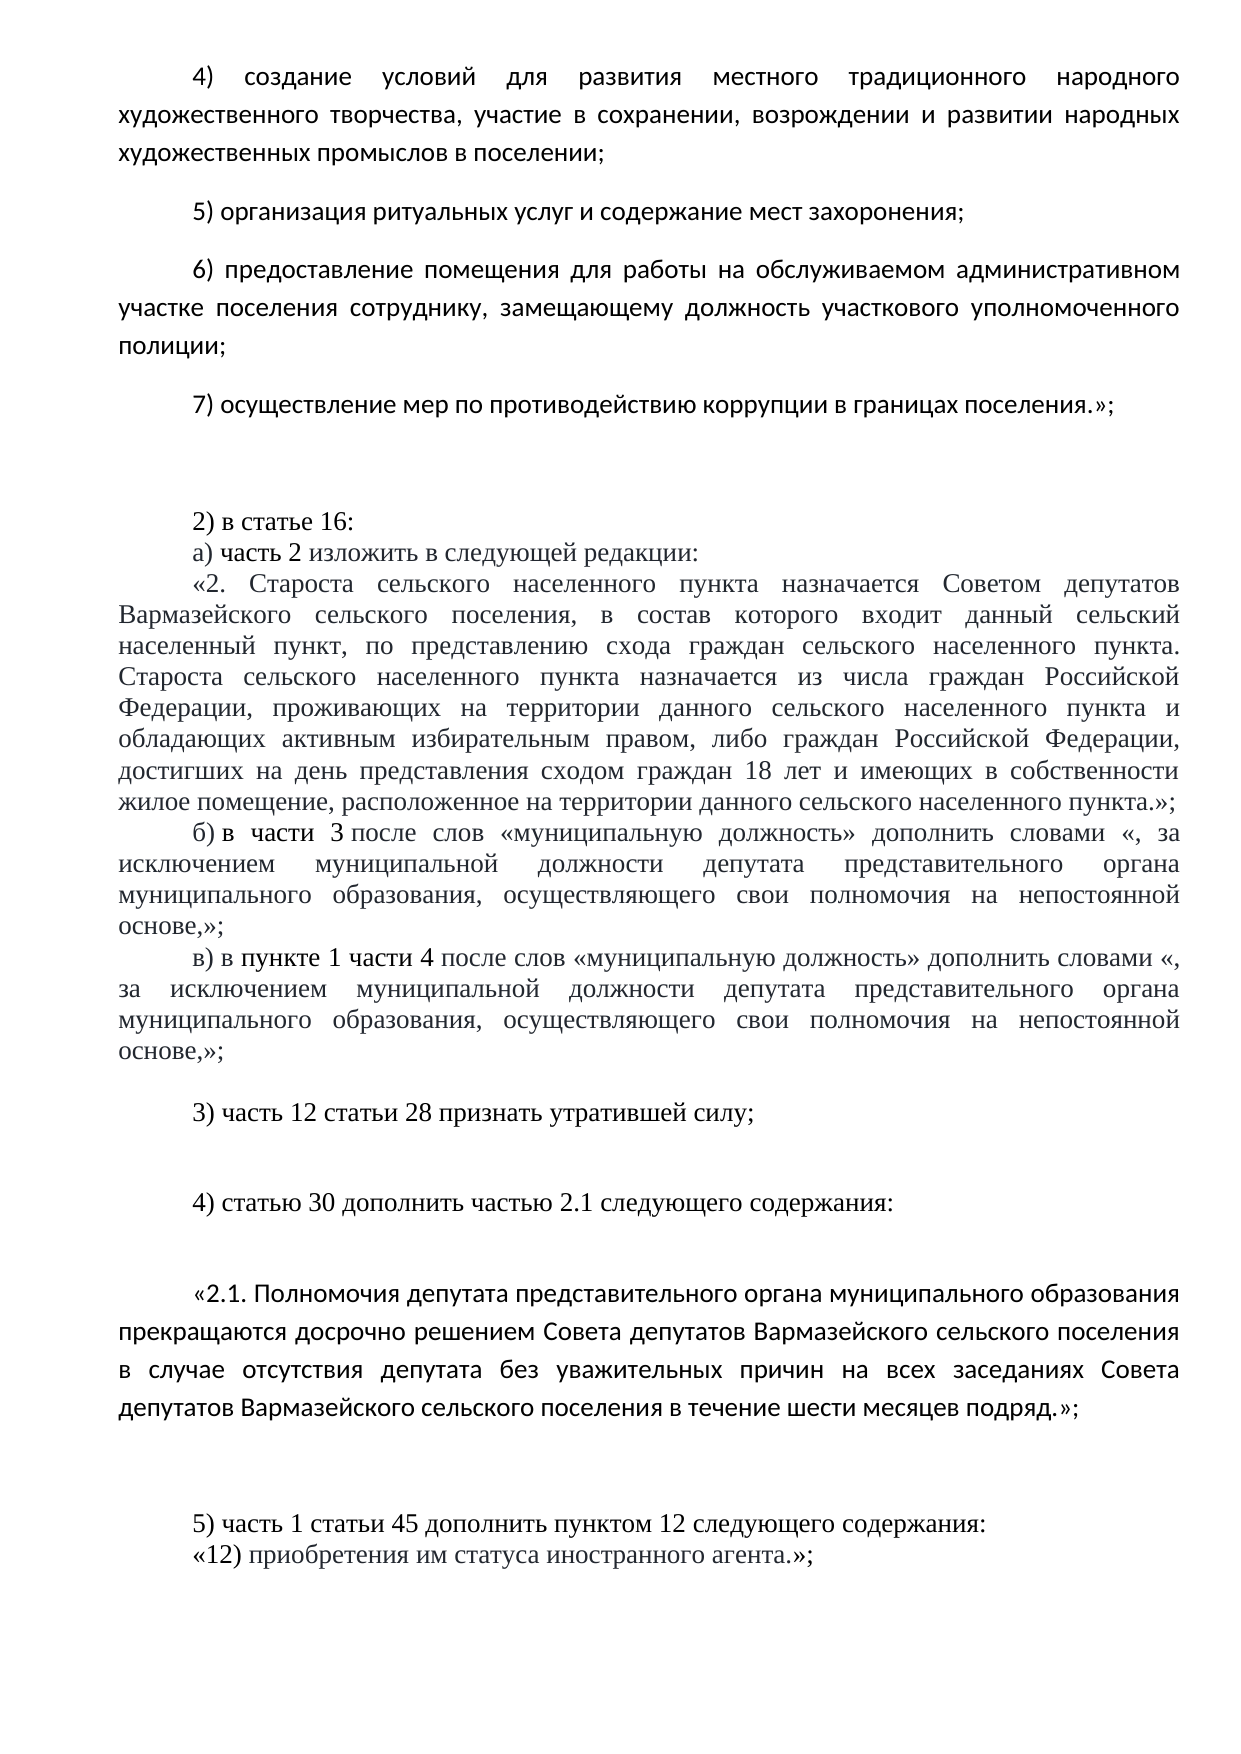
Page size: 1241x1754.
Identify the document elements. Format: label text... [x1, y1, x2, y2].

text «2. Староста сельского населенного пункта назначается Советом депутатов Вармазейского сельского поселения, в состав которого входит данный сельский населенный пункт, по представлению схода граждан сельского населенного пункта. Староста сельского населенного пункта назначается из числа граждан Российской Федерации, проживающих на территории данного сельского населенного пункта и обладающих активным избирательным правом, либо граждан Российской Федерации, достигших на день представления сходом граждан 18 лет и имеющих в собственности жилое помещение, расположенное на территории данного сельского населенного пункта.»; [118, 567, 1181, 816]
list 5) часть 1 статьи 45 дополнить пунктом 12 следующего содержания: [118, 1507, 1181, 1538]
text а) часть 2 изложить в следующей редакции: [118, 536, 1181, 567]
text б) в части 3 после слов «муниципальную должность» дополнить словами «, за исключением муниципальной должности депутата представительного органа муниципального образования, осуществляющего свои полномочия на непостоянной основе,»; [118, 816, 1181, 941]
text 4) статью 30 дополнить частью 2.1 следующего содержания: [118, 1186, 1181, 1217]
text 6) предоставление помещения для работы на обслуживаемом административном участке поселения сотруднику, замещающему должность участкового уполномоченного полиции; [118, 252, 1181, 361]
text 7) осуществление мер по противодействию коррупции в границах поселения.»; [118, 387, 1181, 420]
text 4) создание условий для развития местного традиционного народного художественного творчества, участие в сохранении, возрождении и развитии народных художественных промыслов в поселении; [118, 59, 1181, 168]
list «12) приобретения им статуса иностранного агента.»; [118, 1538, 1181, 1570]
text 5) организация ритуальных услуг и содержание мест захоронения; [118, 194, 1181, 227]
text 3) часть 12 статьи 28 признать утратившей силу; [118, 1096, 1181, 1127]
text в) в пункте 1 части 4 после слов «муниципальную должность» дополнить словами «, за исключением муниципальной должности депутата представительного органа муниципального образования, осуществляющего свои полномочия на непостоянной основе,»; [118, 941, 1181, 1065]
text 2) в статье 16: [118, 504, 1181, 536]
text «2.1. Полномочия депутата представительного органа муниципального образования прекращаются досрочно решением Совета депутатов Вармазейского сельского поселения в случае отсутствия депутата без уважительных причин на всех заседаниях Совета депутатов Вармазейского сельского поселения в течение шести месяцев подряд.»; [118, 1276, 1181, 1423]
